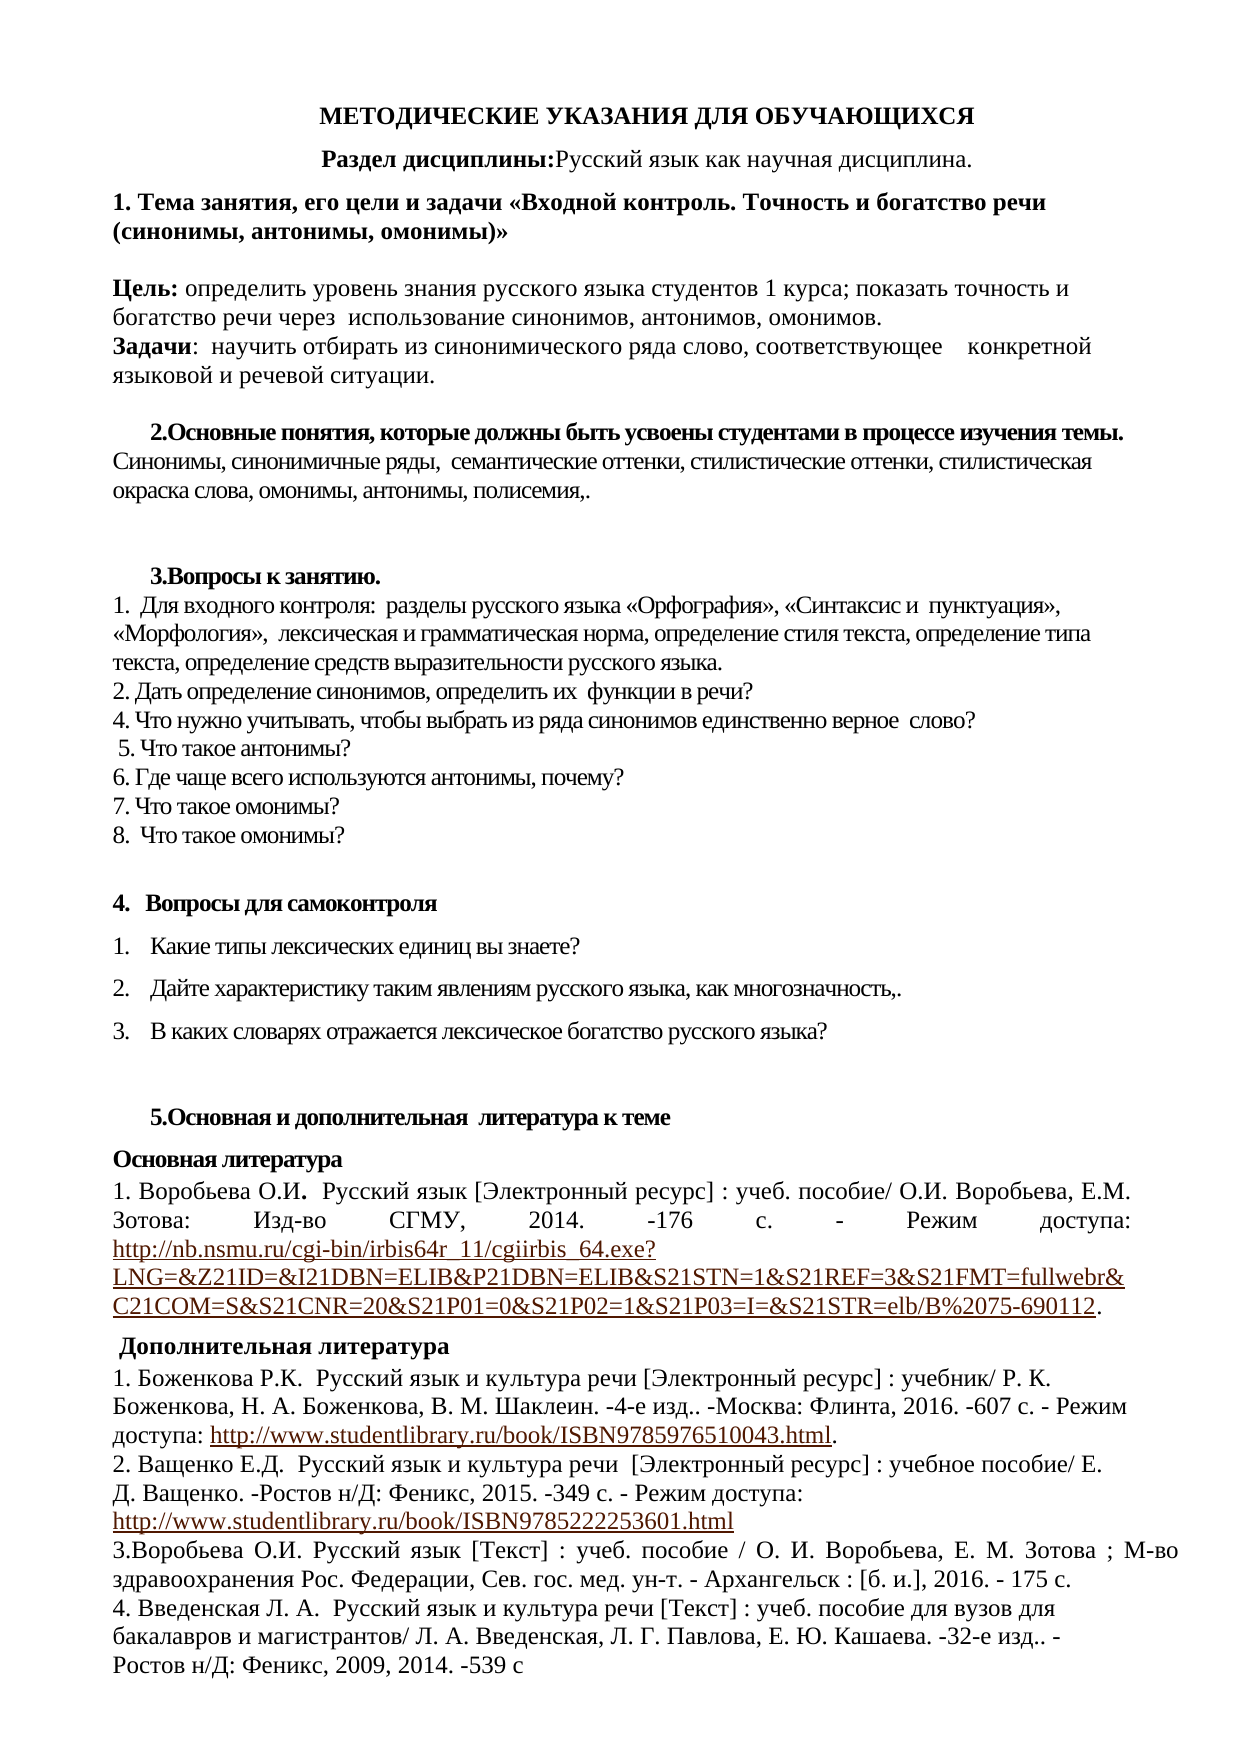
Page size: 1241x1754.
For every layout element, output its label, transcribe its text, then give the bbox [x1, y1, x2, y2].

text 1. Боженкова Р.К. Русский язык и культура речи [Электронный ресурс] : учебник/ Р. К. Боженкова, Н. А. Боженкова, В. М. Шаклеин. -4-е изд.. -Москва: Флинта, 2016. -607 с. - Режим доступа: http://www.studentlibrary.ru/book/ISBN9785976510043.html. [112, 1363, 1132, 1449]
text 7. Что такое омонимы? [112, 791, 1192, 820]
text 2. Дать определение синонимов, определить их функции в речи? [112, 676, 1132, 705]
text Дополнительная литература [112, 1320, 1132, 1363]
text 1. Для входного контроля: разделы русского языка «Орфография», «Синтаксис и пунктуация», «Морфология», лексическая и грамматическая норма, определение стиля текста, определение типа текста, определение средств выразительности русского языка. [112, 590, 1132, 676]
text МЕТОДИЧЕСКИЕ УКАЗАНИЯ ДЛЯ ОБУЧАЮЩИХСЯ [112, 101, 1181, 130]
text 8. Что такое омонимы? [112, 820, 1192, 848]
text Раздел дисциплины:Русский язык как научная дисциплина. [112, 144, 1181, 173]
text 5. Что такое антонимы? [112, 733, 1192, 762]
text Основная литература [112, 1133, 1132, 1176]
list Дайте характеристику таким явлениям русского языка, как многозначность,. [112, 963, 1132, 1005]
text 6. Где чаще всего используются антонимы, почему? [112, 762, 1192, 791]
text Цель: определить уровень знания русского языка студентов 1 курса; показать точность и богатство речи через использование синонимов, антонимов, омонимов. [112, 273, 1144, 331]
text 1. Воробьева О.И. Русский язык [Электронный ресурс] : учеб. пособие/ О.И. Воробьева, Е.М. Зотова: Изд-во СГМУ, 2014. -176 с. - Режим доступа: http://nb.nsmu.ru/cgi-bin/irbis64r_11/cgiirbis_64.exe?LNG=&Z21ID=&I21DBN=ELIB&P21DBN=ELIB&S21STN=1&S21REF=3&S21FMT=fullwebr&C21COM=S&S21CNR=20&S21P01=0&S21P02=1&S21P03=I=&S21STR=elb/В%2075-690112. [112, 1176, 1132, 1320]
text 3.Вопросы к занятию. [150, 561, 1132, 590]
text 1. Тема занятия, его цели и задачи «Входной контроль. Точность и богатство речи (синонимы, антонимы, омонимы)» [112, 187, 1181, 245]
text Синонимы, синонимичные ряды, семантические оттенки, стилистические оттенки, стилистическая окраска слова, омонимы, антонимы, полисемия,. [112, 446, 1173, 503]
text 4. Введенская Л. А. Русский язык и культура речи [Текст] : учеб. пособие для вузов для бакалавров и магистрантов/ Л. А. Введенская, Л. Г. Павлова, Е. Ю. Кашаева. -32-е изд.. -Ростов н/Д: Феникс, 2009, 2014. -539 с [112, 1593, 1132, 1679]
list В каких словарях отражается лексическое богатство русского языка? [112, 1005, 1132, 1048]
text 5.Основная и дополнительная литература к теме [150, 1091, 1132, 1133]
text 4. Что нужно учитывать, чтобы выбрать из ряда синонимов единственно верное слово? [112, 705, 1192, 733]
text 4. Вопросы для самоконтроля [112, 877, 1132, 920]
text 2.Основные понятия, которые должны быть усвоены студентами в процессе изучения темы. [150, 417, 1132, 446]
text 2. Ващенко Е.Д. Русский язык и культура речи [Электронный ресурс] : учебное пособие/ Е. Д. Ващенко. -Ростов н/Д: Феникс, 2015. -349 с. - Режим доступа: http://www.studentlibrary.ru/book/ISBN9785222253601.html [112, 1449, 1132, 1535]
text Задачи: научить отбирать из синонимического ряда слово, соответствующее конкретной языковой и речевой ситуации. [112, 331, 1144, 388]
list Какие типы лексических единиц вы знаете? [112, 920, 1132, 963]
text 3.Воробьева О.И. Русский язык [Текст] : учеб. пособие / О. И. Воробьева, Е. М. Зотова ; М-во здравоохранения Рос. Федерации, Сев. гос. мед. ун-т. - Архангельск : [б. и.], 2016. - 175 с. [112, 1535, 1181, 1593]
